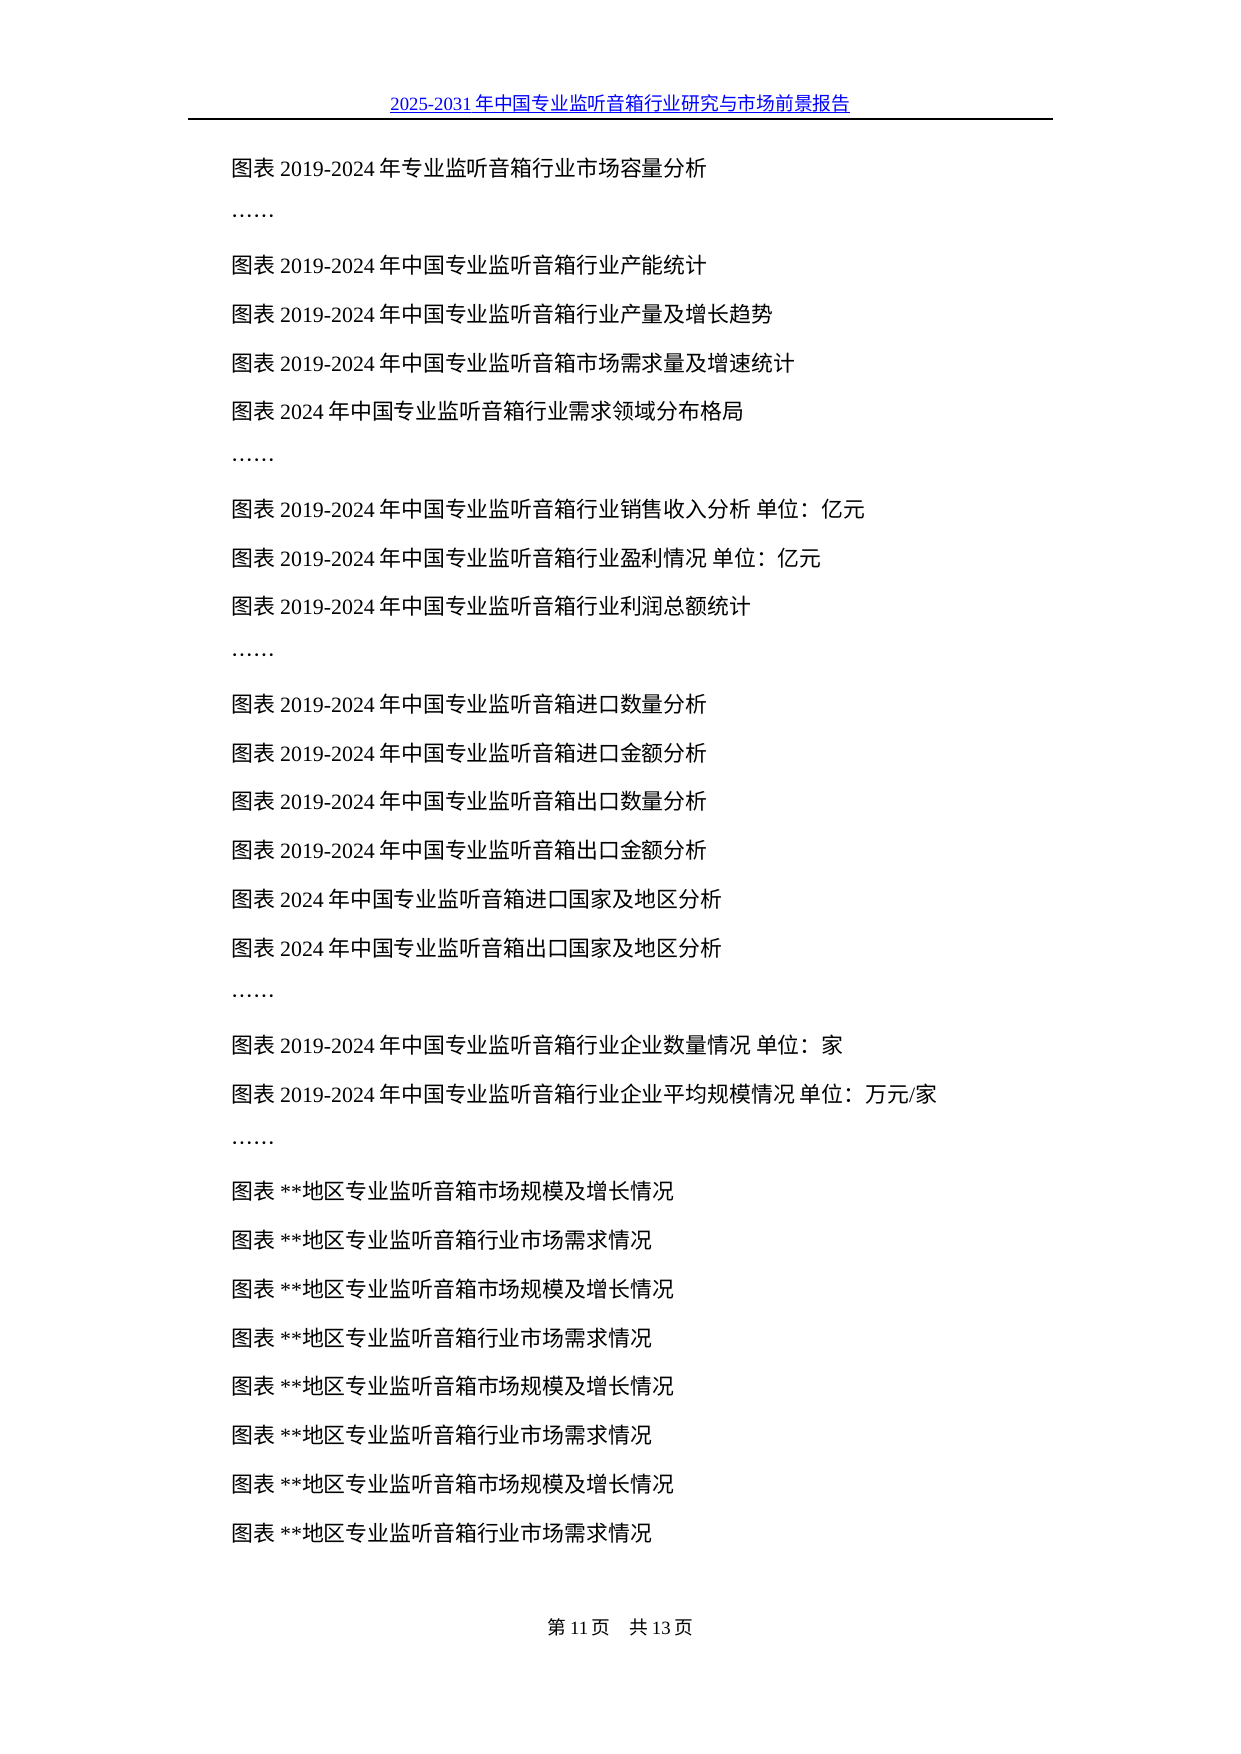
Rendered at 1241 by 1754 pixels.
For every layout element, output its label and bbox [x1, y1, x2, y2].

text [187, 150, 1053, 1548]
